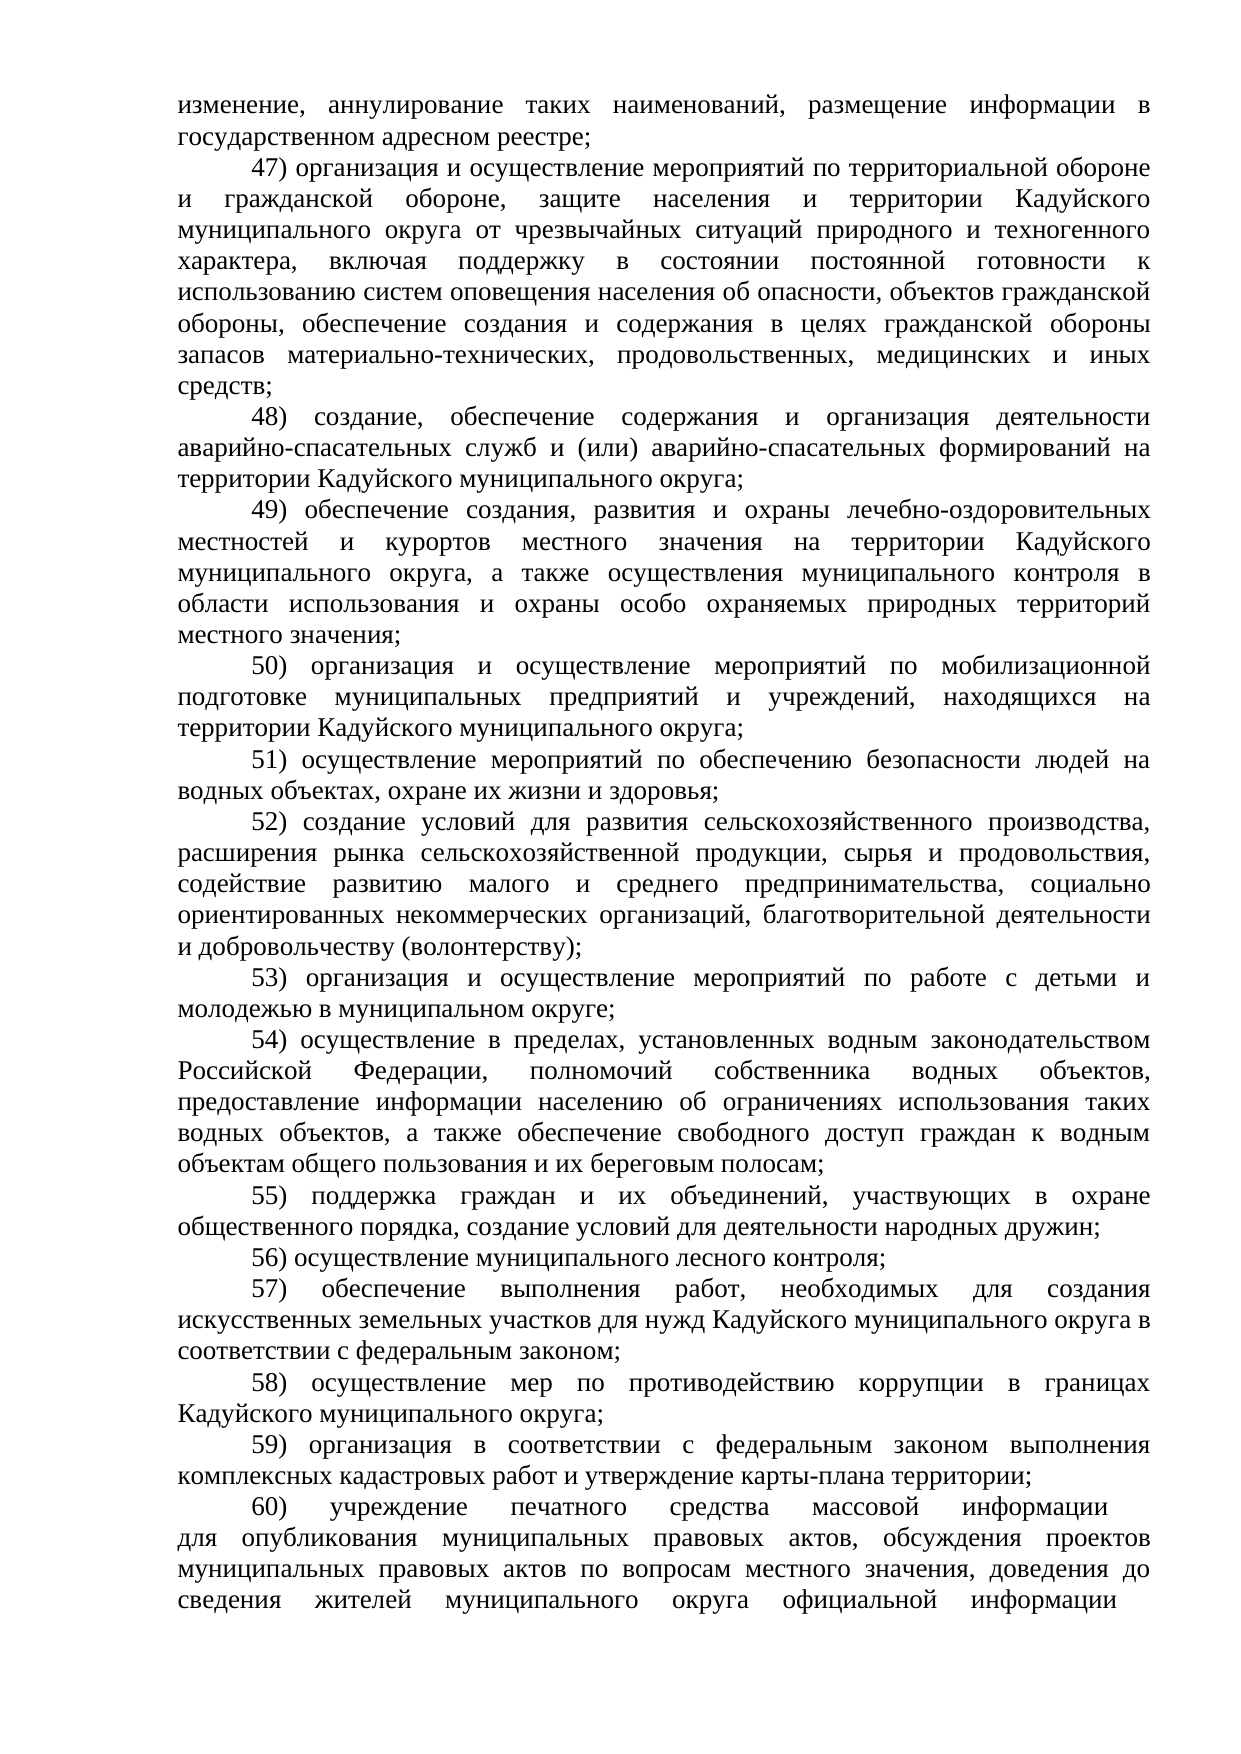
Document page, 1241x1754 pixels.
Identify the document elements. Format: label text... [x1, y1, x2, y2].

text 51) осуществление мероприятий по обеспечению безопасности людей на водных объектах, охране их жизни и здоровья; [177, 743, 1152, 805]
text 53) организация и осуществление мероприятий по работе с детьми и молодежью в муниципальном округе; [177, 961, 1152, 1023]
text 56) осуществление муниципального лесного контроля; [177, 1241, 1152, 1272]
text 52) создание условий для развития сельскохозяйственного производства, расширения рынка сельскохозяйственной продукции, сырья и продовольствия, содействие развитию малого и среднего предпринимательства, социально ориентированных некоммерческих организаций, благотворительной деятельности и добровольчеству (волонтерству); [177, 805, 1152, 961]
text 49) обеспечение создания, развития и охраны лечебно-оздоровительных местностей и курортов местного значения на территории Кадуйского муниципального округа, а также осуществления муниципального контроля в области использования и охраны особо охраняемых природных территорий местного значения; [177, 493, 1152, 649]
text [177, 89, 1152, 151]
text 54) осуществление в пределах, установленных водным законодательством Российской Федерации, полномочий собственника водных объектов, предоставление информации населению об ограничениях использования таких водных объектов, а также обеспечение свободного доступ граждан к водным объектам общего пользования и их береговым полосам; [177, 1023, 1152, 1179]
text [177, 1490, 1152, 1615]
text 57) обеспечение выполнения работ, необходимых для создания искусственных земельных участков для нужд Кадуйского муниципального округа в соответствии с федеральным законом; [177, 1272, 1152, 1366]
text 55) поддержка граждан и их объединений, участвующих в охране общественного порядка, создание условий для деятельности народных дружин; [177, 1179, 1152, 1241]
text 58) осуществление мер по противодействию коррупции в границах Кадуйского муниципального округа; [177, 1366, 1152, 1428]
text 48) создание, обеспечение содержания и организация деятельности аварийно-спасательных служб и (или) аварийно-спасательных формирований на территории Кадуйского муниципального округа; [177, 400, 1152, 493]
text 59) организация в соответствии с федеральным законом выполнения комплексных кадастровых работ и утверждение карты-плана территории; [177, 1428, 1152, 1490]
text 47) организация и осуществление мероприятий по территориальной обороне и гражданской обороне, защите населения и территории Кадуйского муниципального округа от чрезвычайных ситуаций природного и техногенного характера, включая поддержку в состоянии постоянной готовности к использованию систем оповещения населения об опасности, объектов гражданской обороны, обеспечение создания и содержания в целях гражданской обороны запасов материально-технических, продовольственных, медицинских и иных средств; [177, 151, 1152, 400]
text 50) организация и осуществление мероприятий по мобилизационной подготовке муниципальных предприятий и учреждений, находящихся на территории Кадуйского муниципального округа; [177, 649, 1152, 743]
